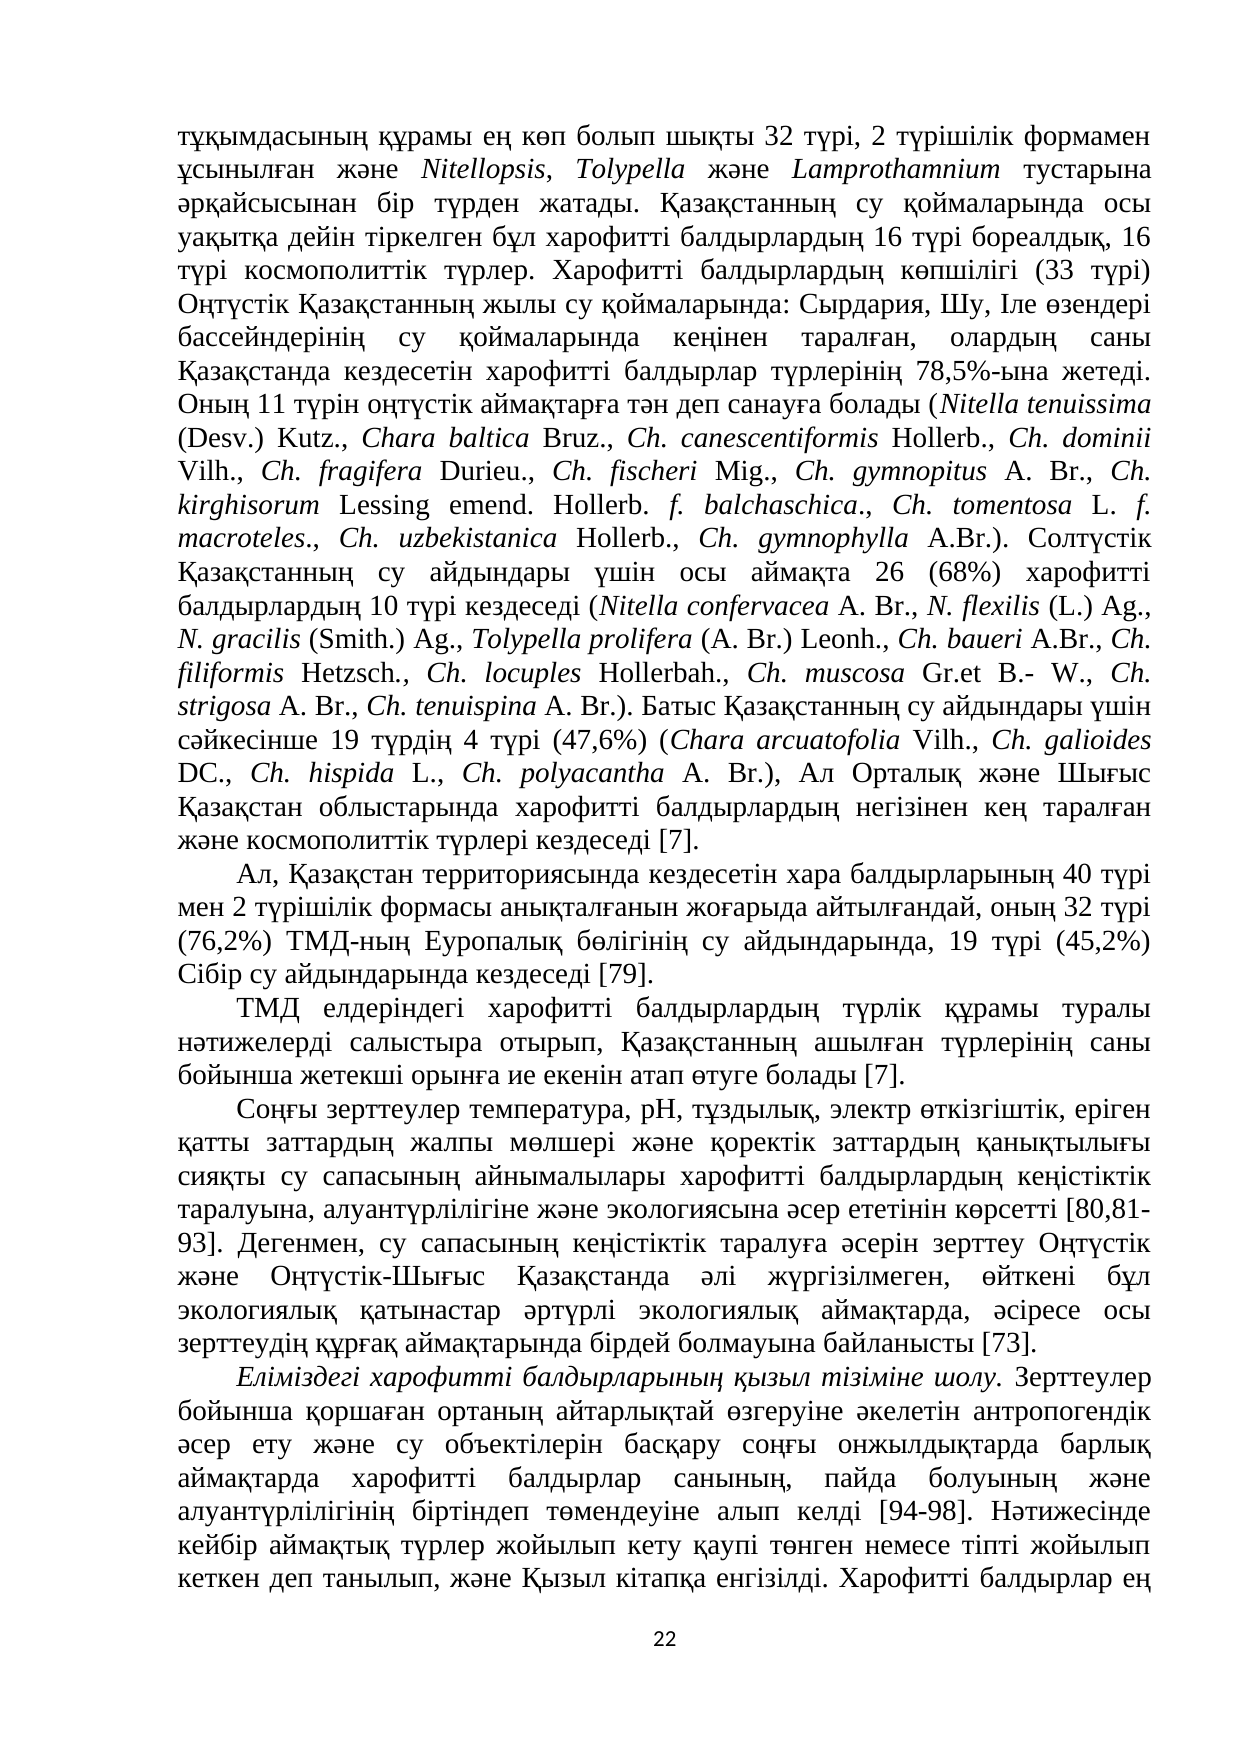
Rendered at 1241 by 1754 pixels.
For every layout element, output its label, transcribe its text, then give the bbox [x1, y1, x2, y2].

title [177, 1359, 1152, 1594]
text ТМД елдеріндегі харофитті балдырлардың түрлік құрамы туралы нәтижелерді салыстыра отырып, Қазақстанның ашылған түрлерінің саны бойынша жетекші орынға ие екенін атап өтуге болады [7]. [177, 990, 1152, 1091]
text Соңғы зерттеулер температура, рН, тұздылық, электр өткізгіштік, еріген қатты заттардың жалпы мөлшері және қоректік заттардың қанықтылығы сияқты су сапасының айнымалылары харофитті балдырлардың кеңістіктік таралуына, алуантүрлілігіне және экологиясына әсер ететінін көрсетті [80,81-93]. Дегенмен, су сапасының кеңістіктік таралуға әсерін зерттеу Оңтүстік және Оңтүстік-Шығыс Қазақстанда әлі жүргізілмеген, өйткені бұл экологиялық қатынастар әртүрлі экологиялық аймақтарда, әсіресе осы зерттеудің құрғақ аймақтарында бірдей болмауына байланысты [73]. [177, 1091, 1152, 1359]
text Ал, Қазақстан территориясында кездесетін хара балдырларының 40 түрі мен 2 түрішілік формасы анықталғанын жоғарыда айтылғандай, оның 32 түрі (76,2%) ТМД-ның Еуропалық бөлігінің су айдындарында, 19 түрі (45,2%) Сібір су айдындарында кездеседі [79]. [177, 856, 1152, 990]
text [177, 118, 1152, 856]
